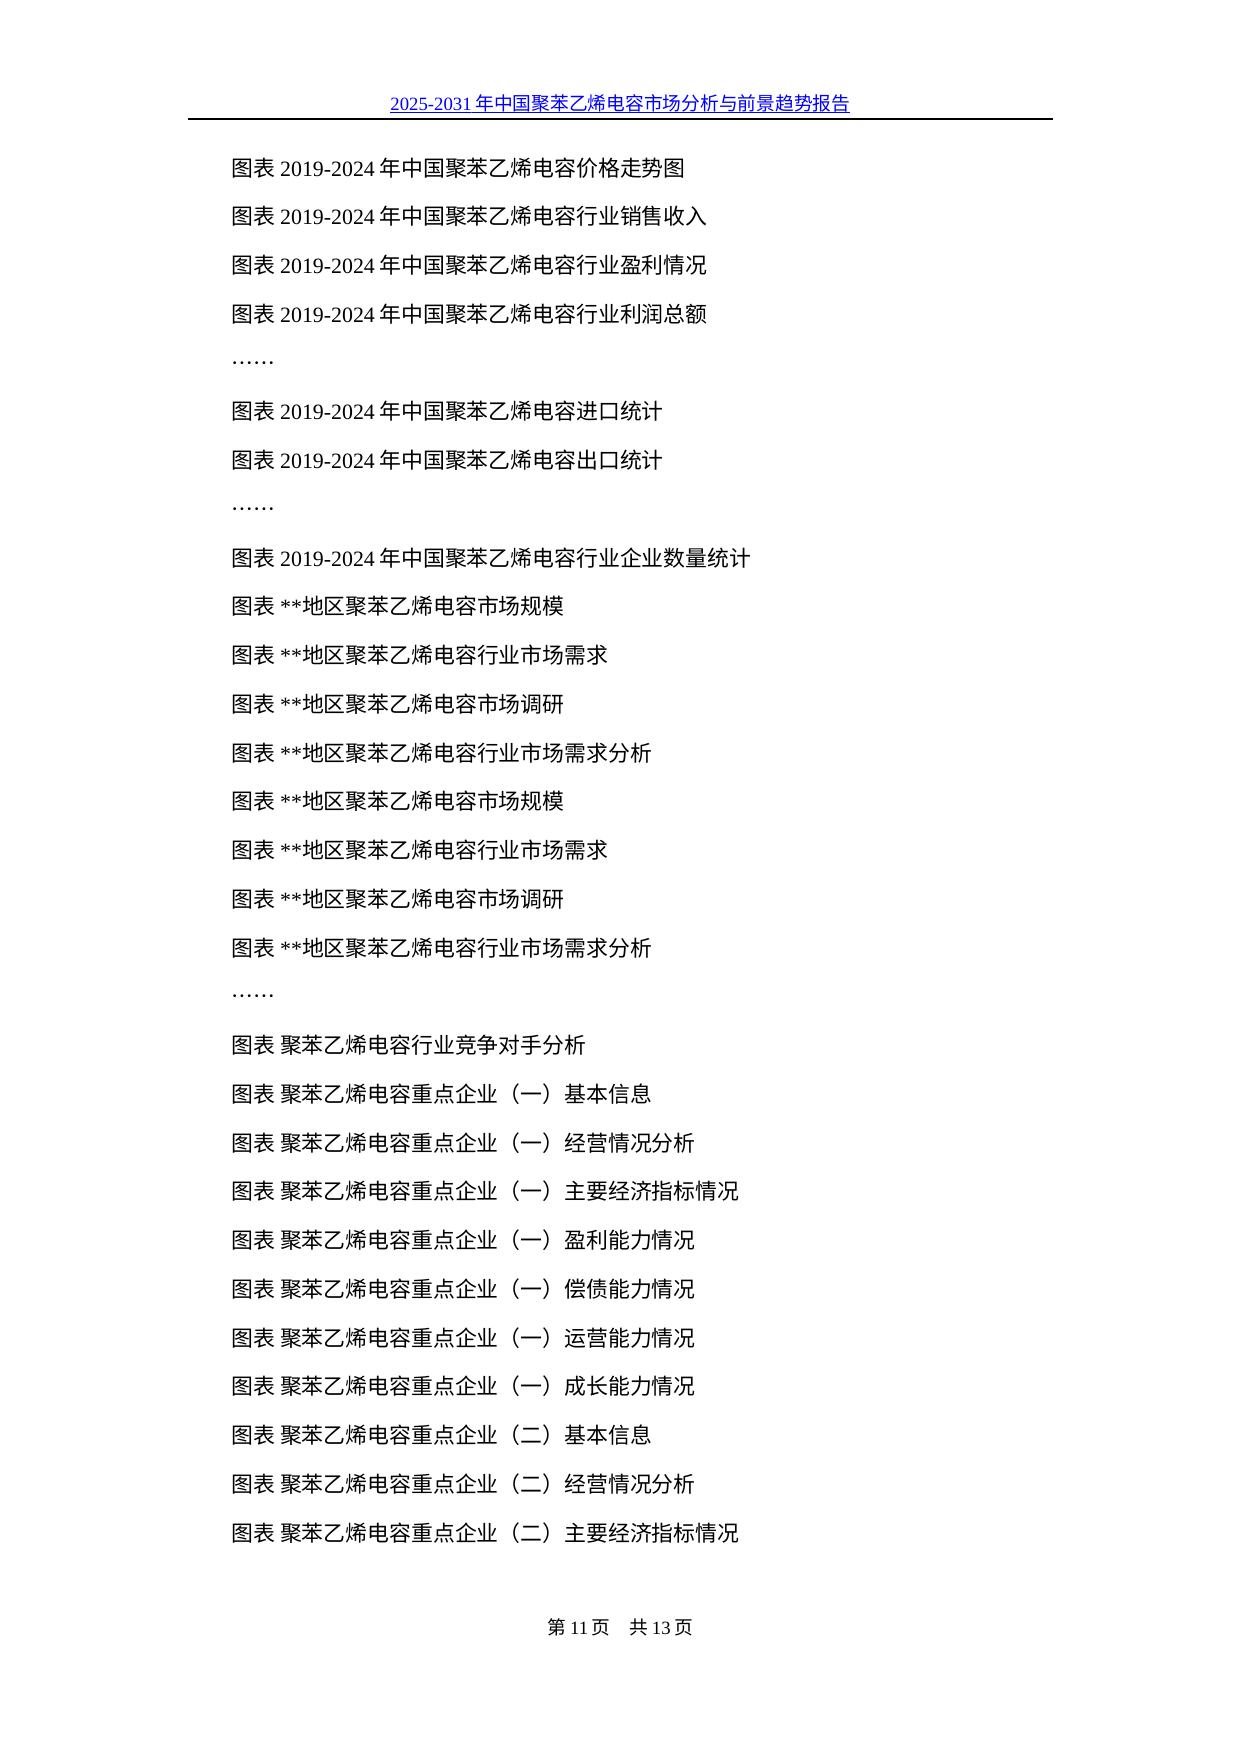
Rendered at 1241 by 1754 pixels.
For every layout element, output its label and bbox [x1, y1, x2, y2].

text [187, 150, 1053, 1548]
